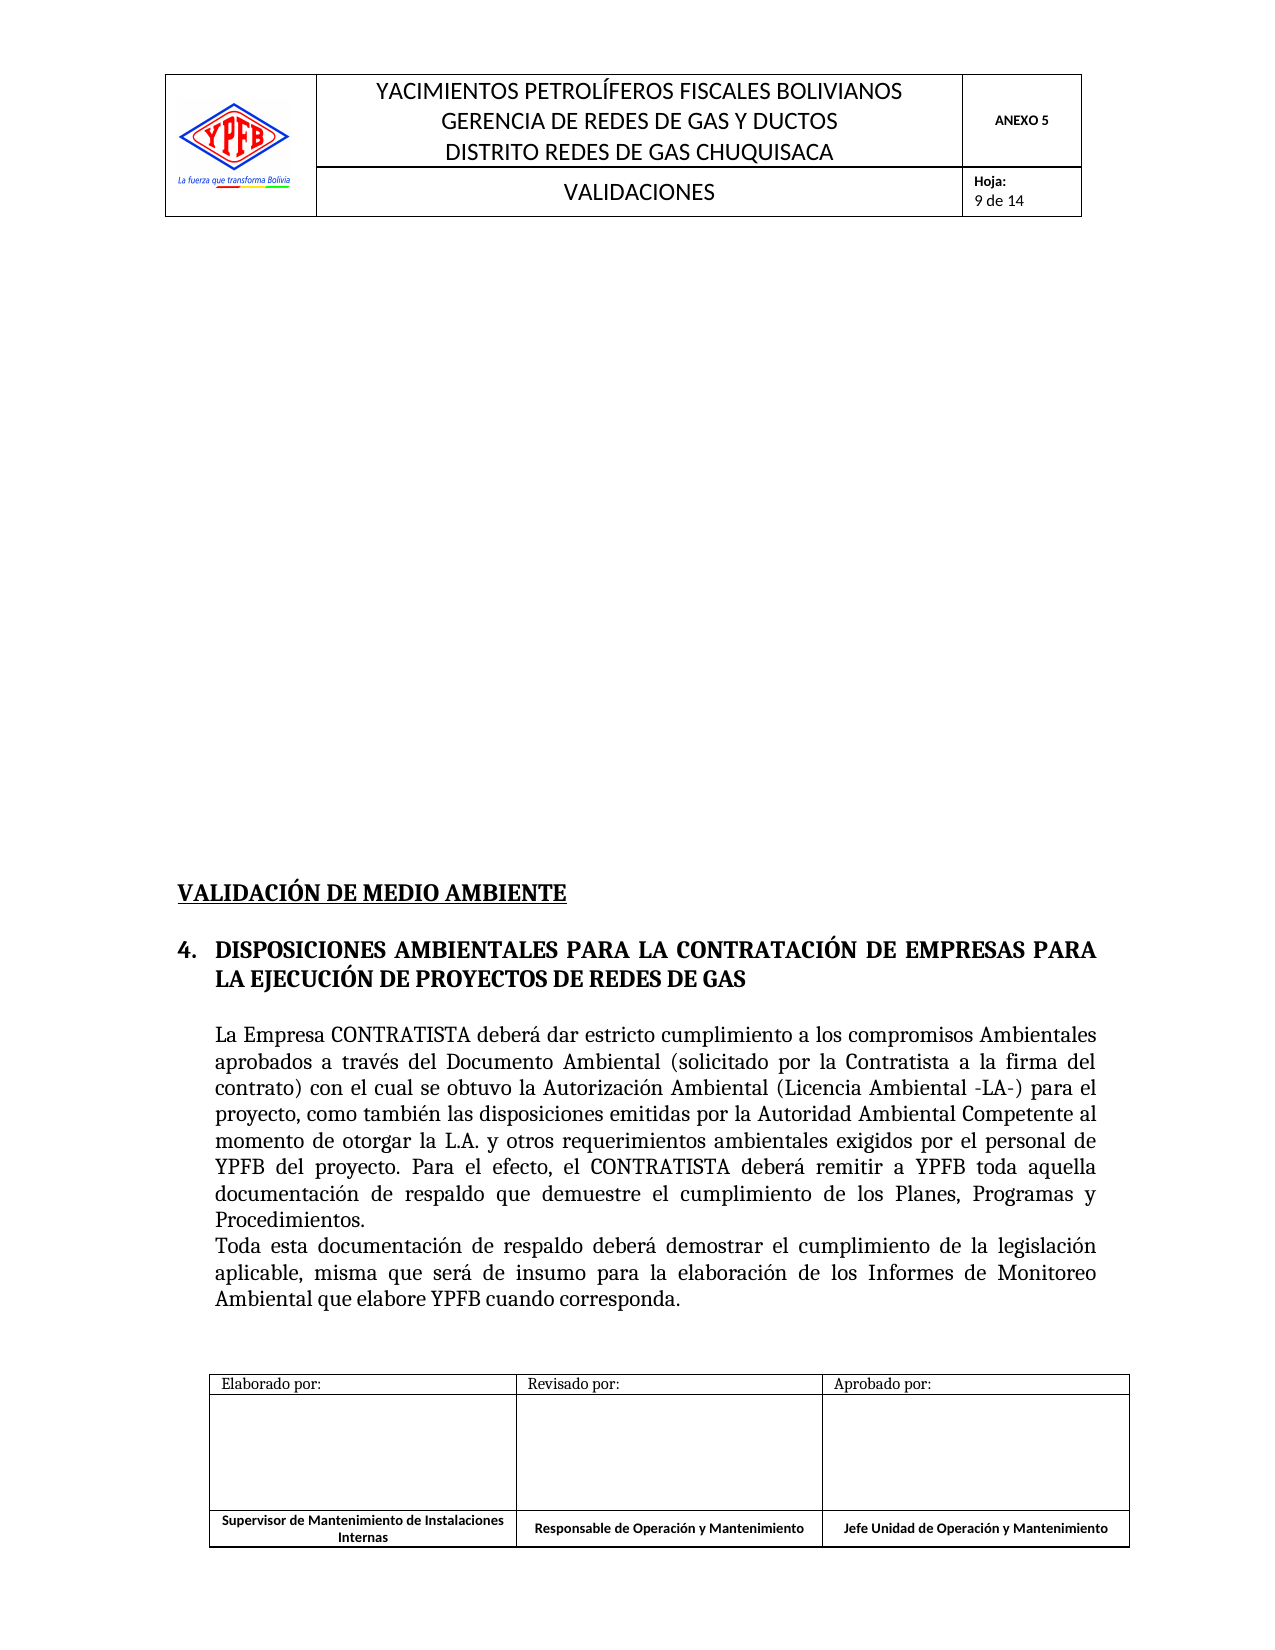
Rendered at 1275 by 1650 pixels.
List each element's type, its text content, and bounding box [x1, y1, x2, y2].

list Toda esta documentación de respaldo deberá demostrar el cumplimiento de la legislación aplicable, misma que será de insumo para la elaboración de los Informes de Monitoreo Ambiental que elabore YPFB cuando corresponda. [215, 1233, 1098, 1312]
picture [176, 98, 291, 193]
list La Empresa CONTRATISTA deberá dar estricto cumplimiento a los compromisos Ambientales aprobados a través del Documento Ambiental (solicitado por la Contratista a la firma del contrato) con el cual se obtuvo la Autorización Ambiental (Licencia Ambiental -LA-) para el proyecto, como también las disposiciones emitidas por la Autoridad Ambiental Competente al momento de otorgar la L.A. y otros requerimientos ambientales exigidos por el personal de YPFB del proyecto. Para el efecto, el CONTRATISTA deberá remitir a YPFB toda aquella documentación de respaldo que demuestre el cumplimiento de los Planes, Programas y Procedimientos. [215, 1022, 1098, 1233]
text VALIDACIÓN DE MEDIO AMBIENTE [177, 878, 1098, 907]
list DISPOSICIONES AMBIENTALES PARA LA CONTRATACIÓN DE EMPRESAS PARA LA EJECUCIÓN DE PROYECTOS DE REDES DE GAS [177, 936, 1098, 993]
